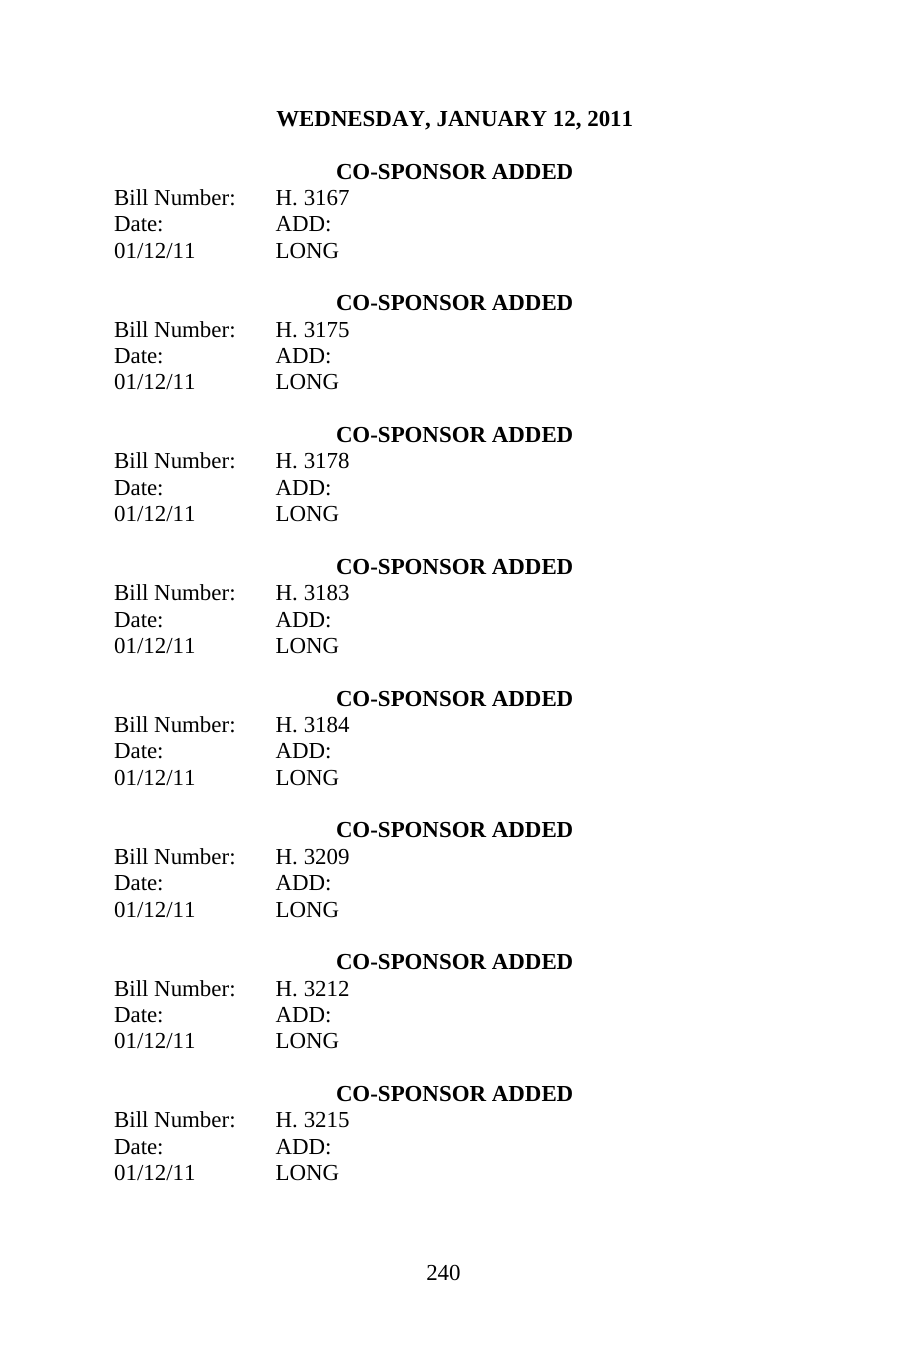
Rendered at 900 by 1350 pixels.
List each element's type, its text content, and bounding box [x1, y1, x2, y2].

table_cell 01/12/11 [103, 500, 264, 527]
table_cell ADD: [264, 342, 379, 368]
table_cell 01/12/11 [103, 1159, 264, 1186]
table_header H. 3209 [264, 843, 379, 869]
table_cell LONG [264, 896, 379, 922]
table_cell 01/12/11 [103, 896, 264, 922]
table_header Bill Number: [103, 843, 264, 869]
text CO-SPONSOR ADDED [114, 685, 772, 711]
table_cell Date: [103, 210, 264, 237]
text CO-SPONSOR ADDED [114, 948, 772, 975]
text CO-SPONSOR ADDED [114, 1080, 772, 1106]
table_cell ADD: [264, 738, 379, 764]
table_cell LONG [264, 369, 379, 395]
table_cell ADD: [264, 1133, 379, 1159]
table_cell ADD: [264, 210, 379, 237]
table_cell ADD: [264, 1001, 379, 1027]
table_header H. 3215 [264, 1106, 379, 1133]
text CO-SPONSOR ADDED [114, 817, 772, 843]
table_cell Date: [103, 869, 264, 896]
table_cell Date: [103, 1001, 264, 1027]
table_header Bill Number: [103, 975, 264, 1001]
table_cell 01/12/11 [103, 369, 264, 395]
table_cell LONG [264, 1159, 379, 1186]
table_cell LONG [264, 632, 379, 658]
table_cell Date: [103, 738, 264, 764]
table_header Bill Number: [103, 579, 264, 606]
table_header H. 3184 [264, 711, 379, 737]
table_cell ADD: [264, 474, 379, 500]
text CO-SPONSOR ADDED [114, 421, 772, 448]
table_cell ADD: [264, 869, 379, 896]
table_cell 01/12/11 [103, 764, 264, 790]
table_cell LONG [264, 500, 379, 527]
table_header H. 3178 [264, 448, 379, 474]
table_header Bill Number: [103, 1106, 264, 1133]
table_cell Date: [103, 474, 264, 500]
table_header Bill Number: [103, 316, 264, 342]
table_cell Date: [103, 342, 264, 368]
table_cell ADD: [264, 606, 379, 632]
table_cell 01/12/11 [103, 237, 264, 263]
table_header Bill Number: [103, 711, 264, 737]
table_cell LONG [264, 1028, 379, 1054]
table_header H. 3175 [264, 316, 379, 342]
table_header H. 3183 [264, 579, 379, 606]
text CO-SPONSOR ADDED [114, 289, 772, 316]
table_header H. 3167 [264, 184, 379, 210]
table_header H. 3212 [264, 975, 379, 1001]
table_header Bill Number: [103, 184, 264, 210]
table_cell LONG [264, 237, 379, 263]
table_cell LONG [264, 764, 379, 790]
table_cell 01/12/11 [103, 1028, 264, 1054]
table_cell Date: [103, 606, 264, 632]
table_cell 01/12/11 [103, 632, 264, 658]
text CO-SPONSOR ADDED [114, 553, 772, 579]
table_cell Date: [103, 1133, 264, 1159]
table_header Bill Number: [103, 448, 264, 474]
text CO-SPONSOR ADDED [114, 158, 772, 184]
